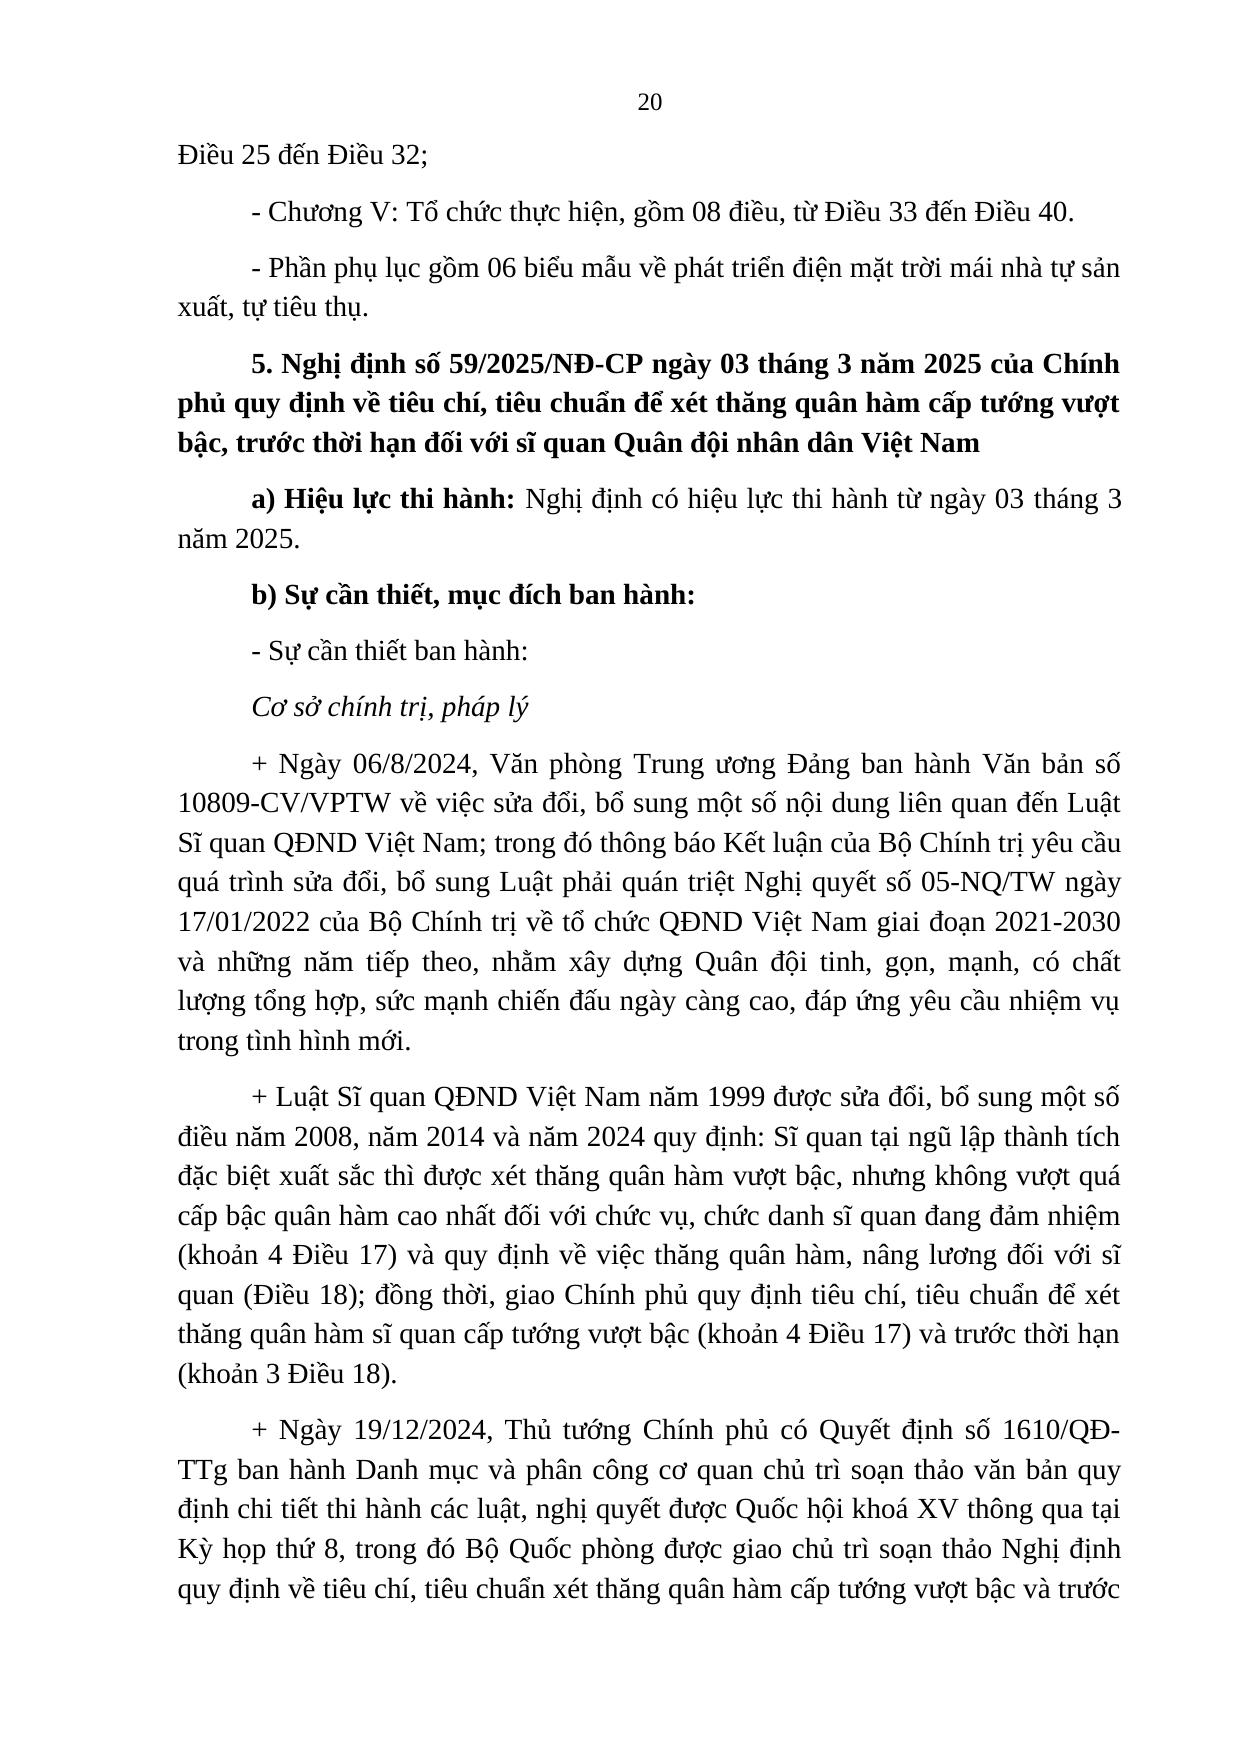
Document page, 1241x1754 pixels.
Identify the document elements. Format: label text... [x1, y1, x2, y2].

text b) Sự cần thiết, mục đích ban hành: [177, 573, 1122, 612]
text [177, 1408, 1122, 1606]
text - Sự cần thiết ban hành: [177, 629, 1122, 668]
text Cơ sở chính trị, pháp lý [177, 685, 1122, 725]
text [177, 133, 1122, 173]
text + Luật Sĩ quan QĐND Việt Nam năm 1999 được sửa đổi, bổ sung một số điều năm 2008, năm 2014 và năm 2024 quy định: Sĩ quan tại ngũ lập thành tích đặc biệt xuất sắc thì được xét thăng quân hàm vượt bậc, nhưng không vượt quá cấp bậc quân hàm cao nhất đối với chức vụ, chức danh sĩ quan đang đảm nhiệm (khoản 4 Điều 17) và quy định về việc thăng quân hàm, nâng lương đối với sĩ quan (Điều 18); đồng thời, giao Chính phủ quy định tiêu chí, tiêu chuẩn để xét thăng quân hàm sĩ quan cấp tướng vượt bậc (khoản 4 Điều 17) và trước thời hạn (khoản 3 Điều 18). [177, 1075, 1122, 1391]
text 5. Nghị định số 59/2025/NĐ-CP ngày 03 tháng 3 năm 2025 của Chính phủ quy định về tiêu chí, tiêu chuẩn để xét thăng quân hàm cấp tướng vượt bậc, trước thời hạn đối với sĩ quan Quân đội nhân dân Việt Nam [177, 341, 1122, 460]
text + Ngày 06/8/2024, Văn phòng Trung ương Đảng ban hành Văn bản số 10809-CV/VPTW về việc sửa đổi, bổ sung một số nội dung liên quan đến Luật Sĩ quan QĐND Việt Nam; trong đó thông báo Kết luận của Bộ Chính trị yêu cầu quá trình sửa đổi, bổ sung Luật phải quán triệt Nghị quyết số 05-NQ/TW ngày 17/01/2022 của Bộ Chính trị về tổ chức QĐND Việt Nam giai đoạn 2021-2030 và những năm tiếp theo, nhằm xây dựng Quân đội tinh, gọn, mạnh, có chất lượng tổng hợp, sức mạnh chiến đấu ngày càng cao, đáp ứng yêu cầu nhiệm vụ trong tình hình mới. [177, 741, 1122, 1058]
text a) Hiệu lực thi hành: Nghị định có hiệu lực thi hành từ ngày 03 tháng 3 năm 2025. [177, 477, 1122, 556]
text - Chương V: Tổ chức thực hiện, gồm 08 điều, từ Điều 33 đến Điều 40. [177, 189, 1122, 229]
text - Phần phụ lục gồm 06 biểu mẫu về phát triển điện mặt trời mái nhà tự sản xuất, tự tiêu thụ. [177, 246, 1122, 325]
